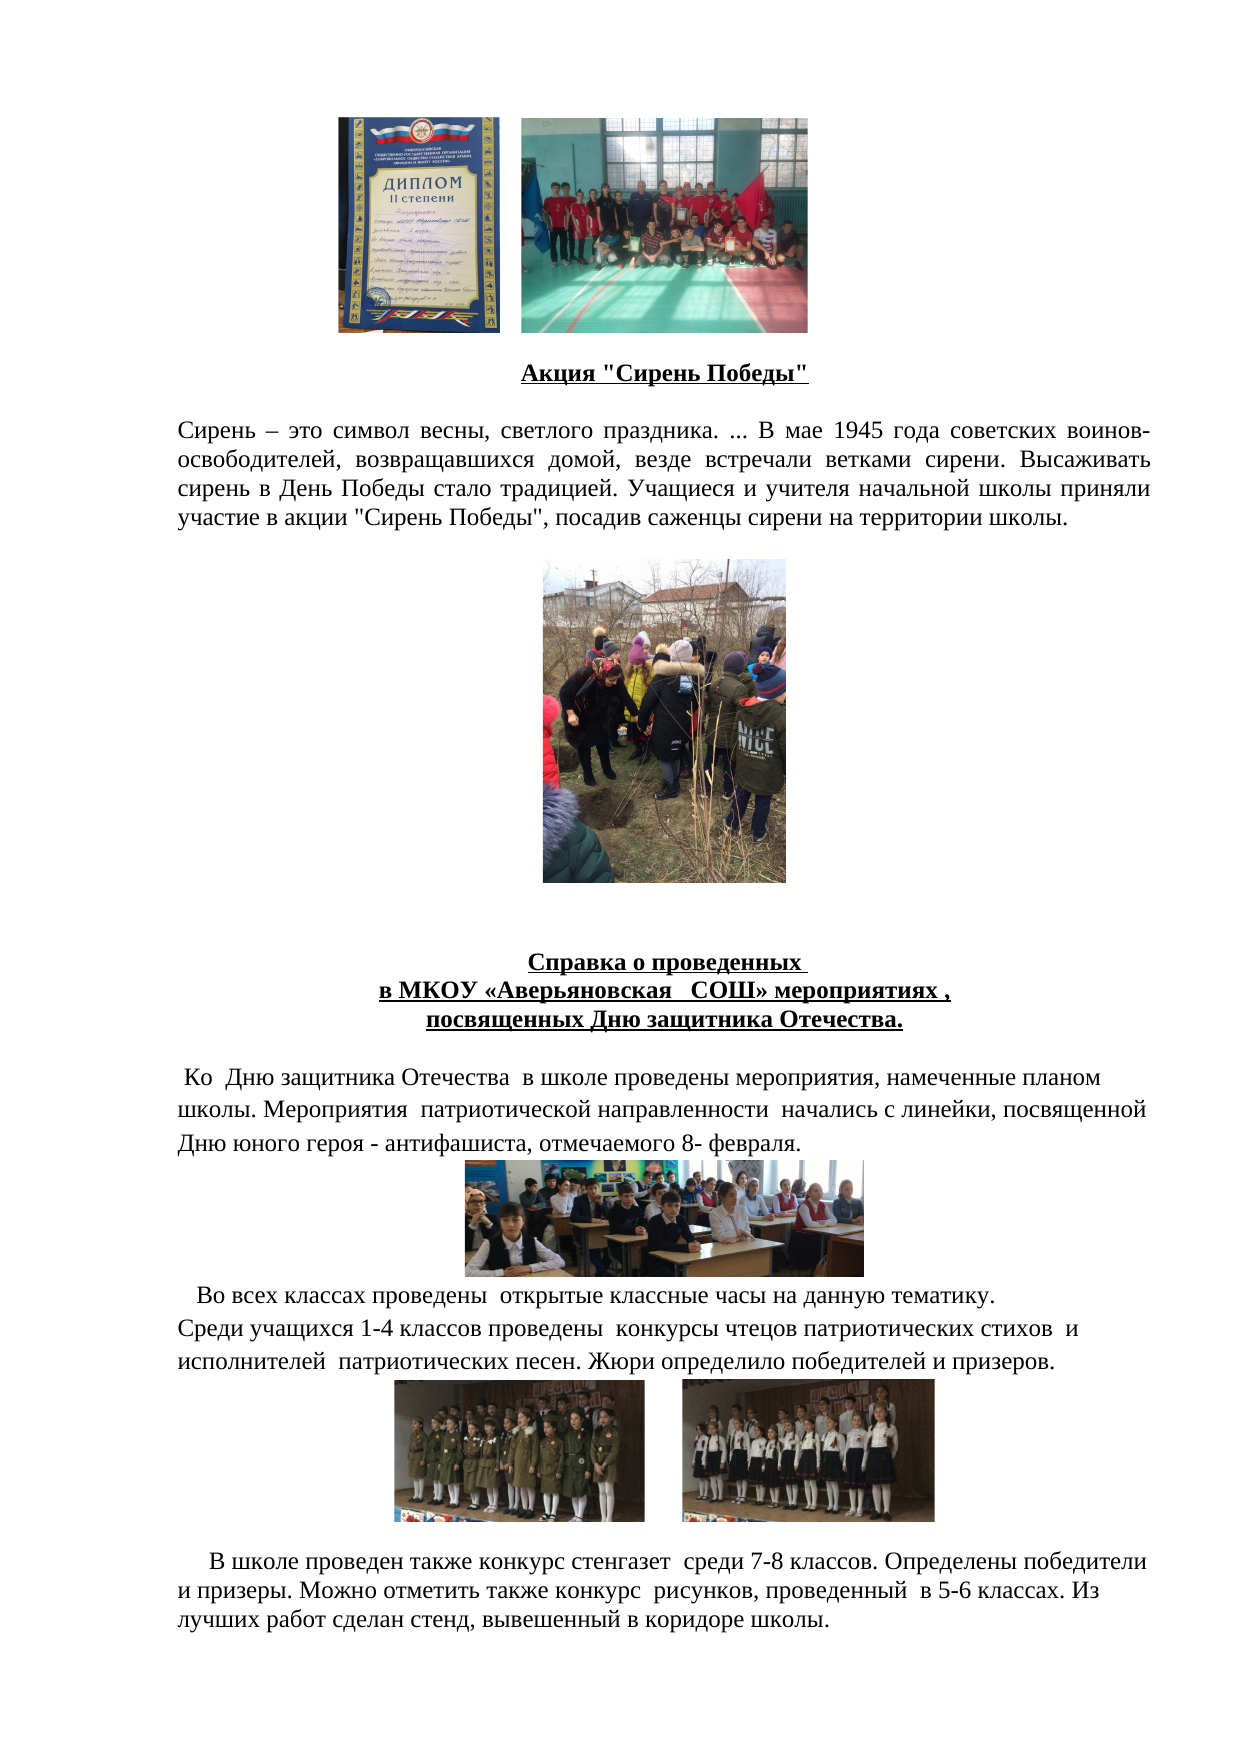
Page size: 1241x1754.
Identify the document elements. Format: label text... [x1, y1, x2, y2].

text Ко Дню защитника Отечества в школе проведены мероприятия, намеченные планом школы. Мероприятия патриотической направленности начались с линейки, посвященной Дню юного героя - антифашиста, отмечаемого 8- февраля. [177, 1062, 1152, 1156]
text Справка о проведенных [177, 947, 1152, 975]
picture [394, 1380, 645, 1522]
picture [464, 1160, 864, 1277]
picture [521, 118, 808, 333]
picture [682, 1379, 935, 1522]
text Акция "Сирень Победы" [177, 358, 1152, 387]
text В школе проведен также конкурс стенгазет среди 7-8 классов. Определены победители и призеры. Можно отметить также конкурс рисунков, проведенный в 5-6 классах. Из лучших работ сделан стенд, вывешенный в коридоре школы. [177, 1546, 1152, 1633]
text Во всех классах проведены открытые классные часы на данную тематику. [177, 1280, 1152, 1309]
text Сирень – это символ весны, светлого праздника. ... В мае 1945 года советских воинов-освободителей, возвращавшихся домой, везде встречали ветками сирени. Высаживать сирень в День Победы стало традицией. Учащиеся и учителя начальной школы приняли участие в акции "Сирень Победы", посадив саженцы сирени на территории школы. [177, 415, 1152, 530]
picture [464, 1160, 497, 1167]
text посвященных Дню защитника Отечества. [177, 1004, 1152, 1033]
picture [339, 118, 500, 332]
text Среди учащихся 1-4 классов проведены конкурсы чтецов патриотических стихов и исполнителей патриотических песен. Жюри определило победителей и призеров. [177, 1313, 1152, 1375]
picture [542, 559, 786, 883]
text в МКОУ «Аверьяновская СОШ» мероприятиях , [177, 975, 1152, 1004]
